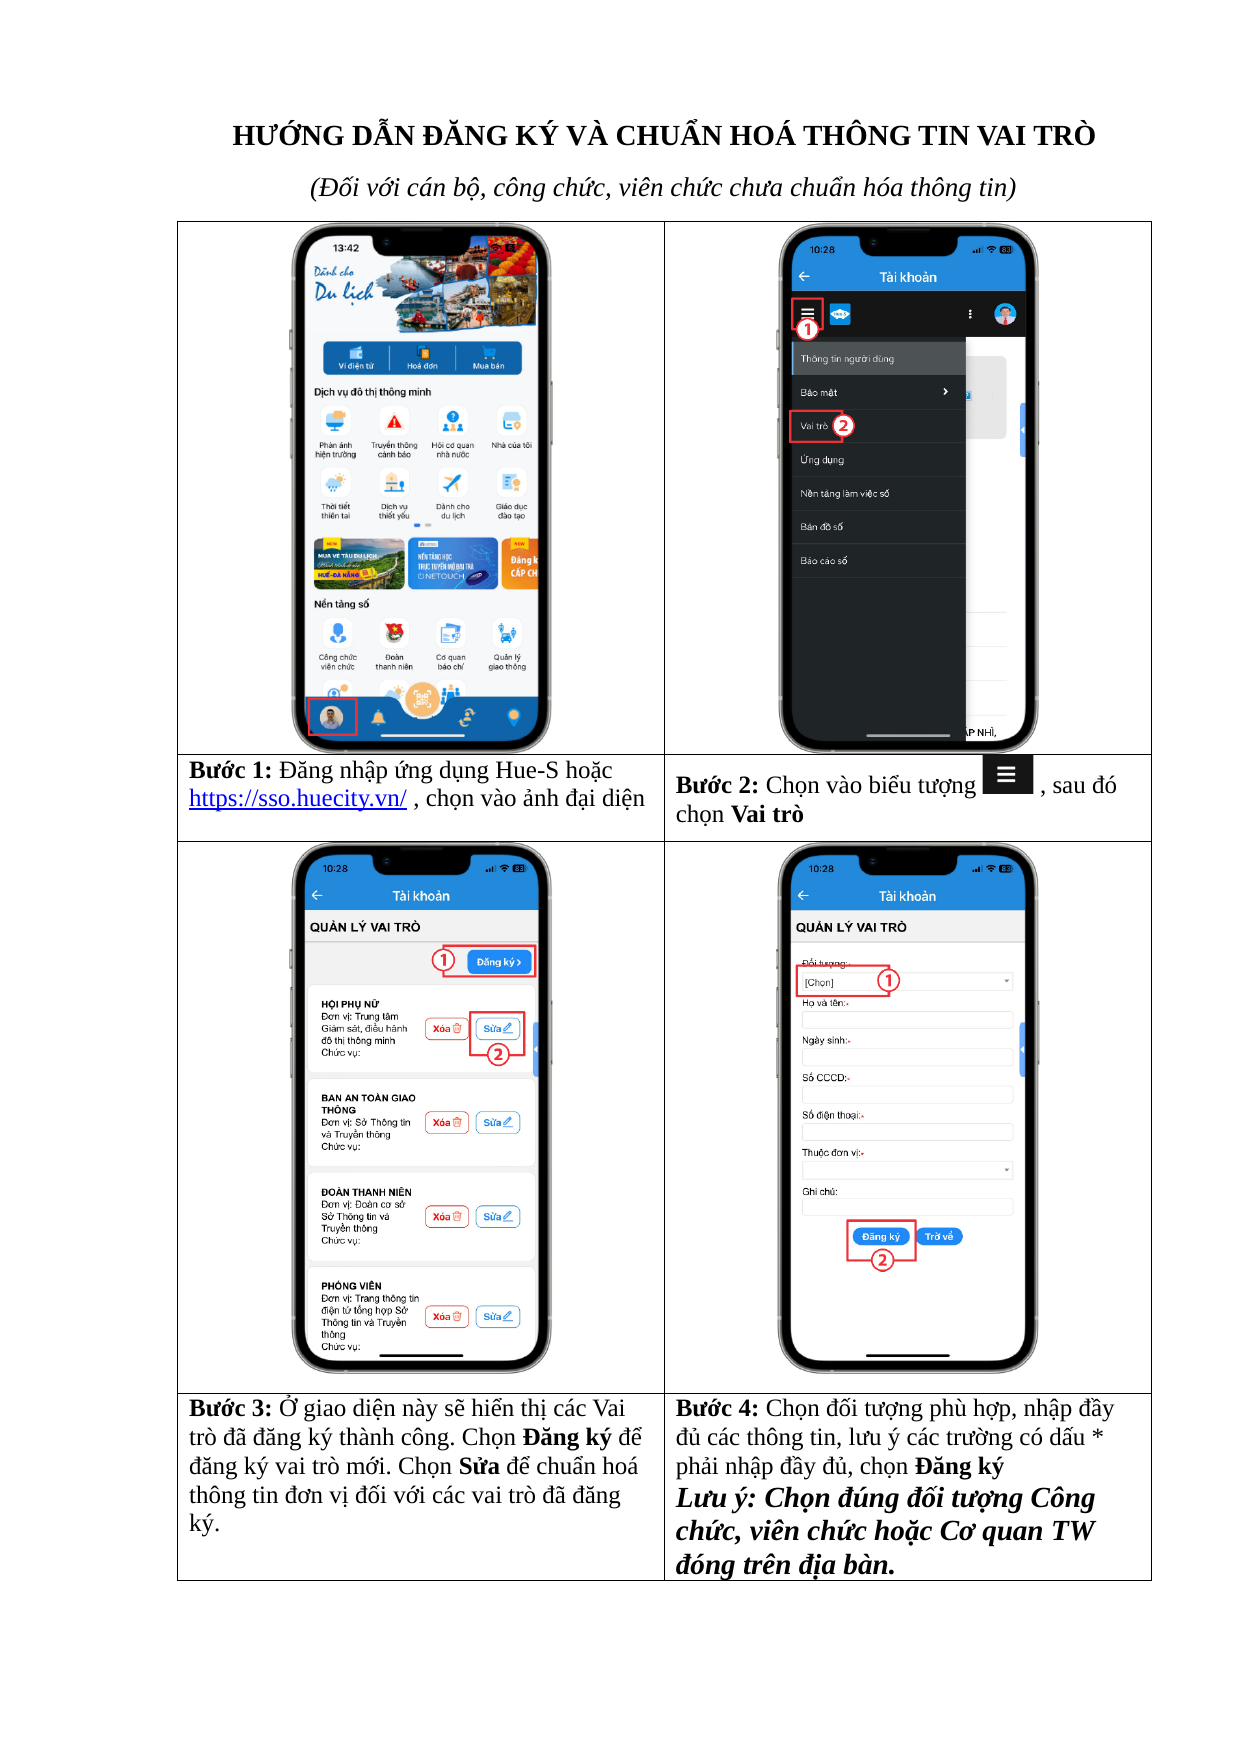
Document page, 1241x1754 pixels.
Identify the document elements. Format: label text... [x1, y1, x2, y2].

text HƯỚNG DẪN ĐĂNG KÝ VÀ CHUẨN HOÁ THÔNG TIN VAI TRÒ [177, 118, 1152, 152]
text (Đối với cán bộ, công chức, viên chức chưa chuẩn hóa thông tin) [177, 171, 1152, 202]
table_cell Bước 4: Chọn đối tượng phù hợp, nhập đầy đủ các thông tin, lưu ý các trường có dấu * phải nhập đầy đủ, chọn Đăng ký Lưu ý: Chọn đúng đối tượng Công chức, viên chức hoặc Cơ quan TW đóng trên địa bàn. [665, 1394, 1151, 1580]
table_cell [178, 842, 664, 1392]
picture [289, 842, 553, 1374]
picture [776, 842, 1040, 1374]
table_cell Bước 2: Chọn vào biểu tượng , sau đó chọn Vai trò [665, 755, 1151, 841]
table_cell [665, 842, 1151, 1392]
table_header [665, 222, 776, 754]
table_header [553, 222, 664, 754]
table_header [1040, 222, 1151, 754]
picture [776, 222, 1040, 794]
table_header [178, 222, 289, 754]
table_cell Bước 1: Đăng nhập ứng dụng Hue-S hoặc https://sso.huecity.vn/ , chọn vào ảnh đại diện [178, 755, 664, 841]
table_cell Bước 3: Ở giao diện này sẽ hiển thị các Vai trò đã đăng ký thành công. Chọn Đăng ký để đăng ký vai trò mới. Chọn Sửa để chuẩn hoá thông tin đơn vị đối với các vai trò đã đăng ký. [178, 1394, 664, 1580]
picture [289, 222, 553, 754]
